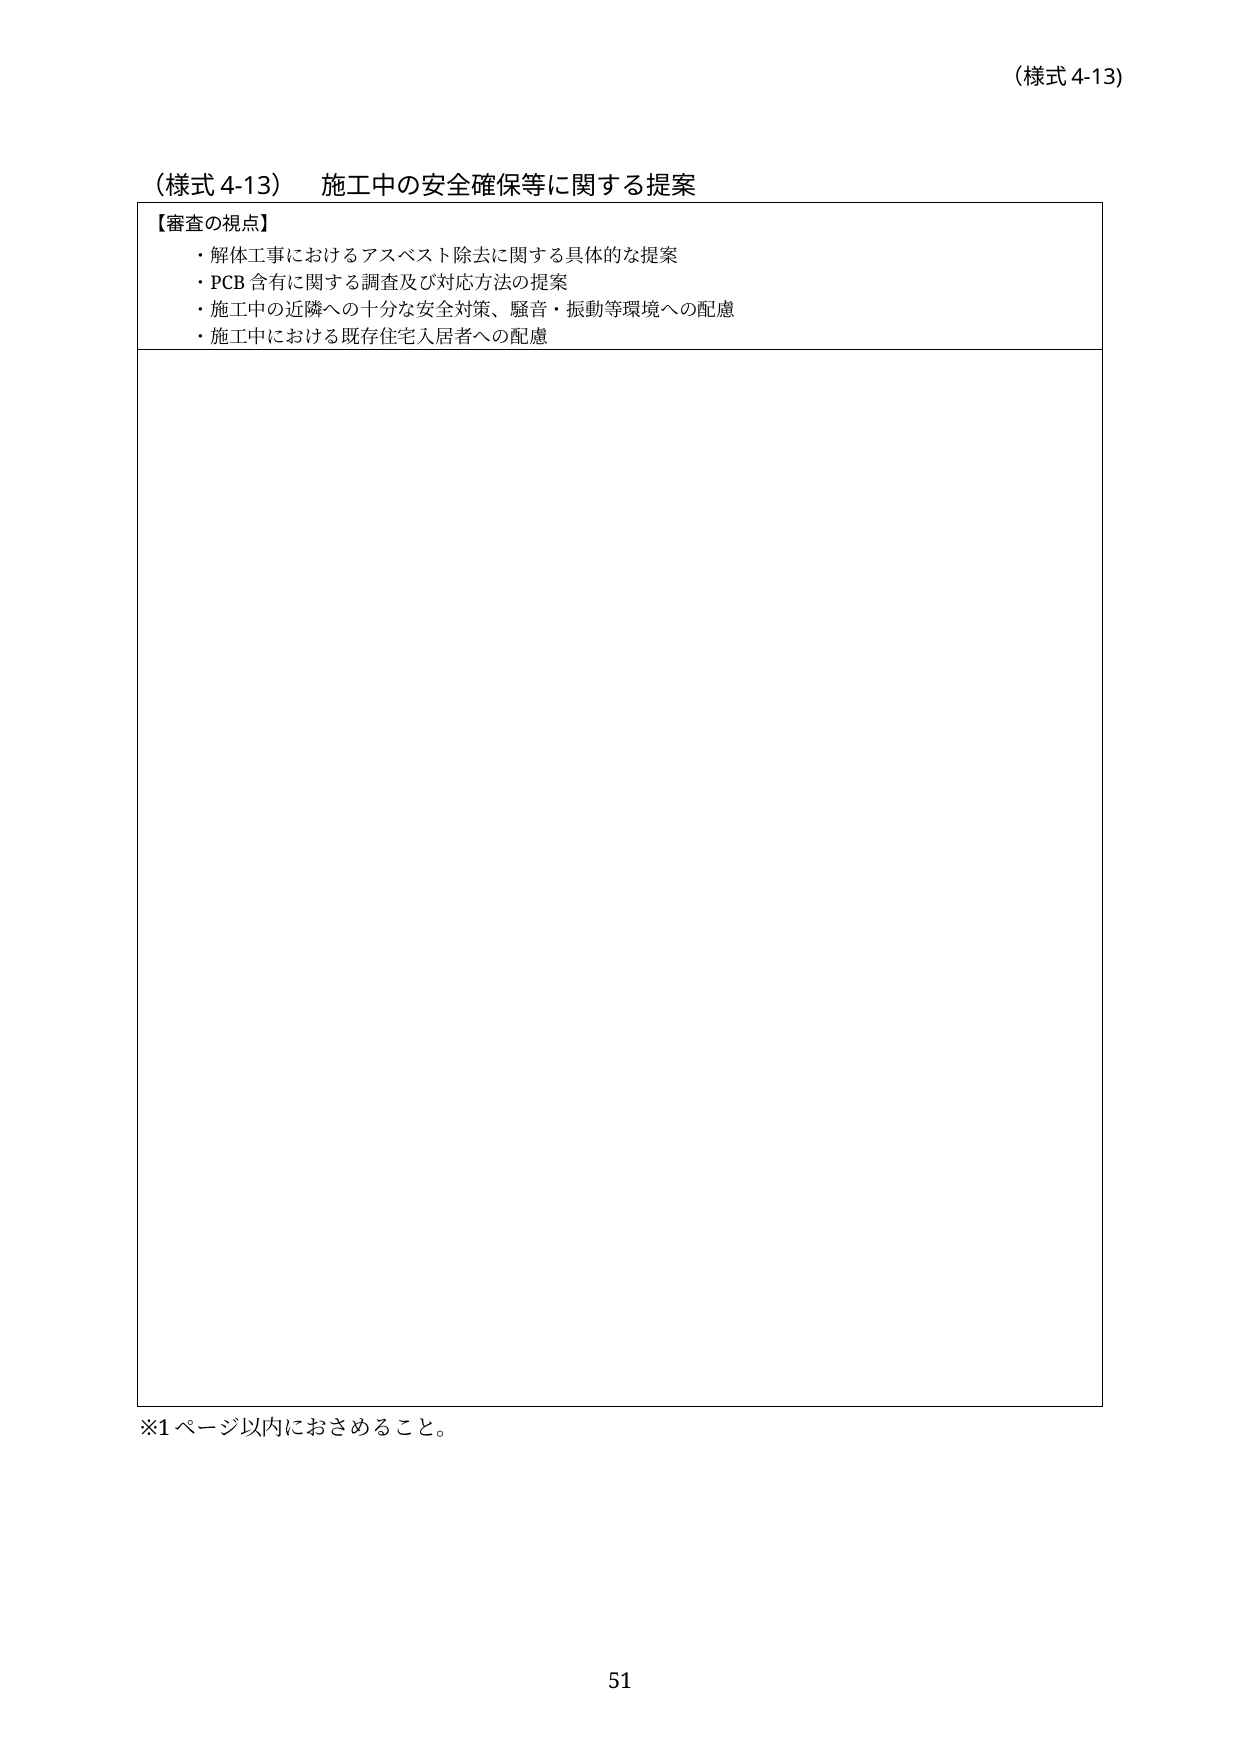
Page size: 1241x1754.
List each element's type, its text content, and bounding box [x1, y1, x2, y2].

table_header 【審査の視点】 ・解体工事におけるアスベスト除去に関する具体的な提案 ・PCB含有に関する調査及び対応方法の提案 ・施工中の近隣への十分な安全対策、騒音・振動等環境への配慮 ・施工中における既存住宅入居者への配慮 [138, 203, 1102, 348]
table_cell [138, 350, 1102, 1406]
subtitle （様式4-13） 施工中の安全確保等に関する提案 [140, 164, 1122, 202]
text ※1ページ以内におさめること。 [118, 1407, 1122, 1444]
